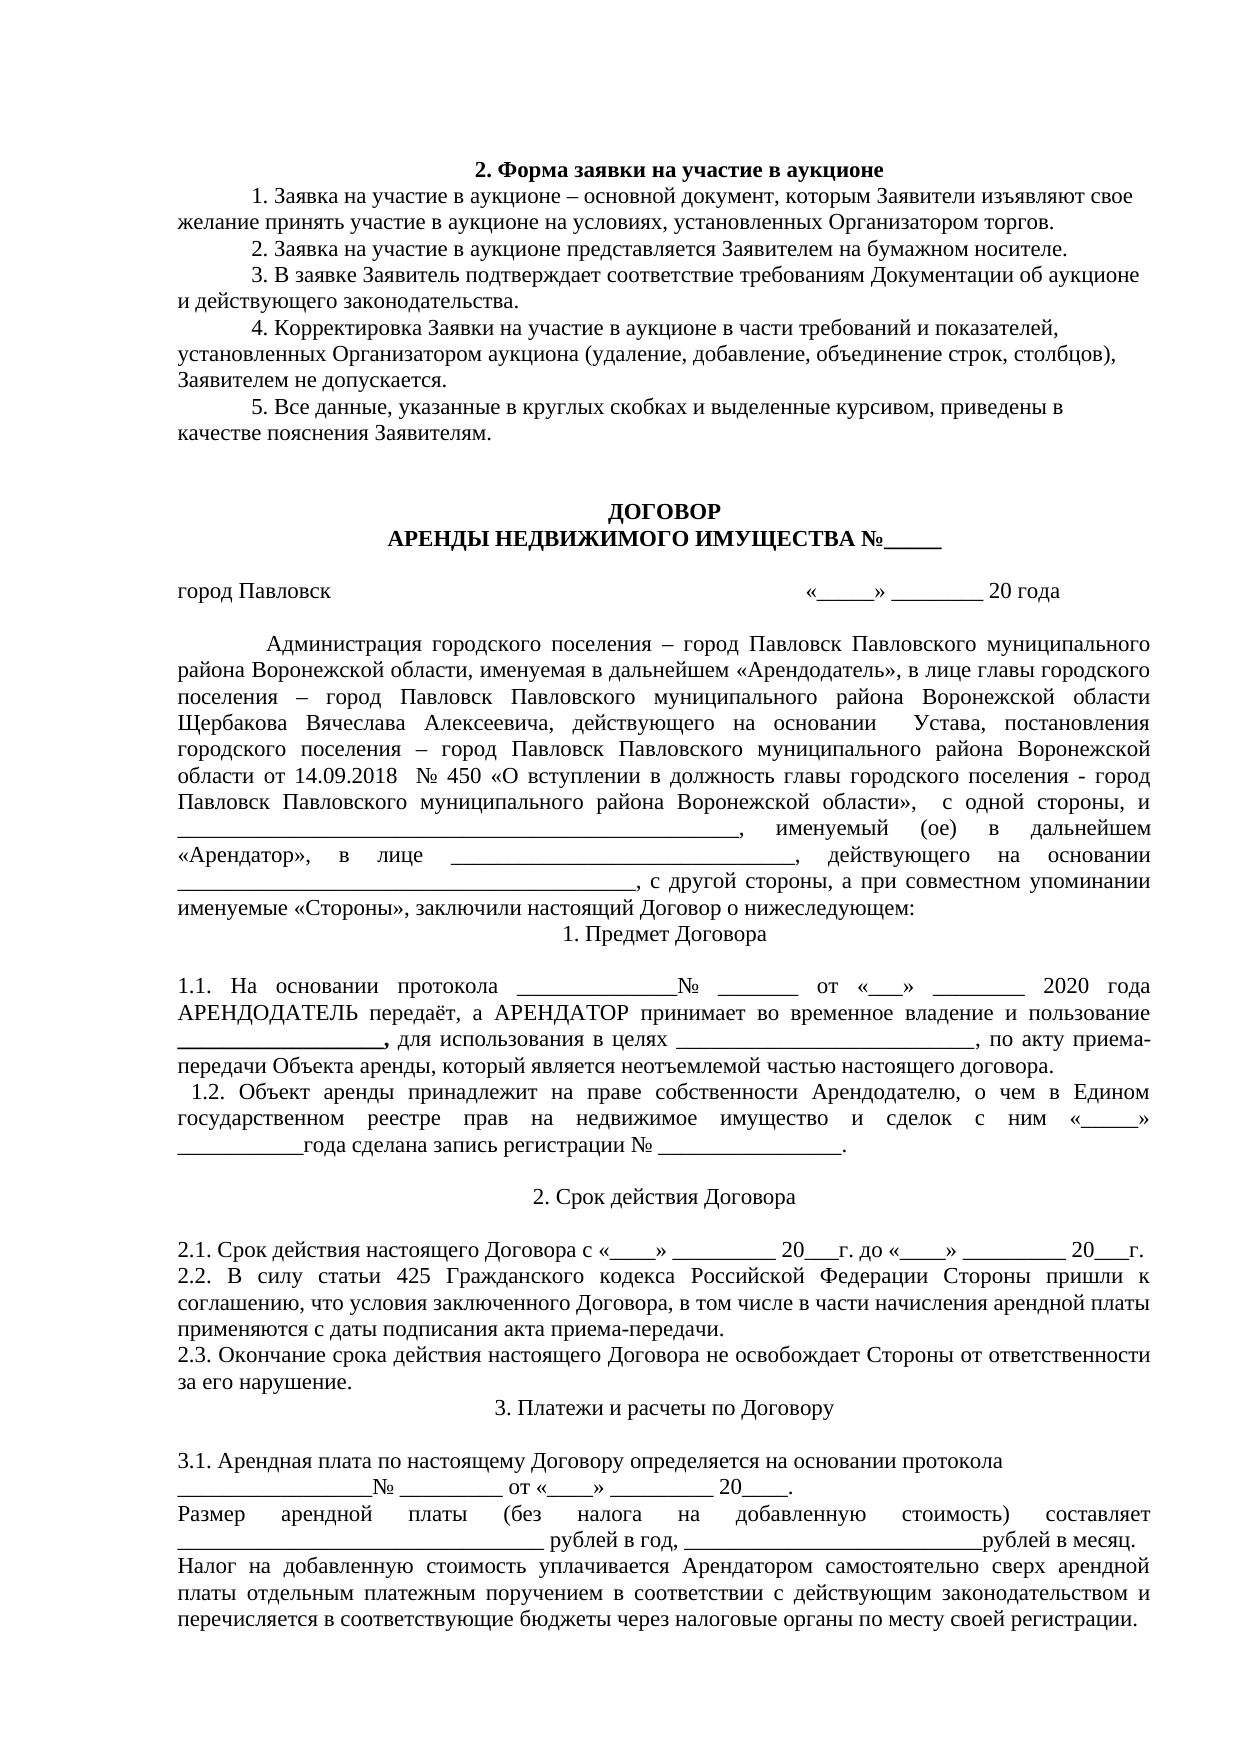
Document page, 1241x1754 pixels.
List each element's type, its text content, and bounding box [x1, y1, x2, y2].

text Администрация городского поселения – город Павловск Павловского муниципального района Воронежской области, именуемая в дальнейшем «Арендодатель», в лице главы городского поселения – город Павловск Павловского муниципального района Воронежской области Щербакова Вячеслава Алексеевича, действующего на основании Устава, постановления городского поселения – город Павловск Павловского муниципального района Воронежской области от 14.09.2018 № 450 «О вступлении в должность главы городского поселения - город Павловск Павловского муниципального района Воронежской области», с одной стороны, и _________________________________________________, именуемый (ое) в дальнейшем «Арендатор», в лице ______________________________, действующего на основании ________________________________________, с другой стороны, а при совместном упоминании именуемые «Стороны», заключили настоящий Договор о нижеследующем: [177, 630, 1152, 920]
text 1.2. Объект аренды принадлежит на праве собственности Арендодателю, о чем в Едином государственном реестре прав на недвижимое имущество и сделок с ним «_____» ___________года сделана запись регистрации № ________________. [177, 1078, 1152, 1157]
text АРЕНДЫ НЕДВИЖИМОГО ИМУЩЕСТВА №_____ [177, 524, 1152, 551]
text 1. Предмет Договора [177, 920, 1152, 946]
text 1. Заявка на участие в аукционе – основной документ, которым Заявители изъявляют свое желание принять участие в аукционе на условиях, установленных Организатором торгов. [177, 182, 1152, 235]
text Налог на добавленную стоимость уплачивается Арендатором самостоятельно сверх арендной платы отдельным платежным поручением в соответствии с действующим законодательством и перечисляется в соответствующие бюджеты через налоговые органы по месту своей регистрации. [177, 1552, 1152, 1631]
text 3. В заявке Заявитель подтверждает соответствие требованиям Документации об аукционе и действующего законодательства. [177, 261, 1152, 314]
text 2. Срок действия Договора [177, 1183, 1152, 1210]
text 2. Форма заявки на участие в аукционе [177, 156, 1152, 182]
text ДОГОВОР [177, 498, 1152, 524]
text 1.1. На основании протокола ______________№ _______ от «___» ________ 2020 года АРЕНДОДАТЕЛЬ передаёт, а АРЕНДАТОР принимает во временное владение и пользование __________________, для использования в целях __________________________, по акту приема-передачи Объекта аренды, который является неотъемлемой частью настоящего договора. [177, 973, 1152, 1078]
text 3. Платежи и расчеты по Договору [177, 1394, 1152, 1421]
text 5. Все данные, указанные в круглых скобках и выделенные курсивом, приведены в качестве пояснения Заявителям. [177, 393, 1152, 446]
text Размер арендной платы (без налога на добавленную стоимость) составляет ________________________________ рублей в год, __________________________рублей в месяц. [177, 1500, 1152, 1552]
text 2. Заявка на участие в аукционе представляется Заявителем на бумажном носителе. [177, 235, 1152, 261]
text 4. Корректировка Заявки на участие в аукционе в части требований и показателей, установленных Организатором аукциона (удаление, добавление, объединение строк, столбцов), Заявителем не допускается. [177, 314, 1152, 393]
text 3.1. Арендная плата по настоящему Договору определяется на основании протокола [177, 1447, 1152, 1473]
text 2.3. Окончание срока действия настоящего Договора не освобождает Стороны от ответственности за его нарушение. [177, 1342, 1152, 1394]
text 2.2. В силу статьи 425 Гражданского кодекса Российской Федерации Стороны пришли к соглашению, что условия заключенного Договора, в том числе в части начисления арендной платы применяются с даты подписания акта приема-передачи. [177, 1262, 1152, 1342]
text _________________№ _________ от «____» _________ 20____. [177, 1473, 1152, 1500]
text город Павловск «_____» ________ 20 года [177, 577, 1152, 604]
text 2.1. Срок действия настоящего Договора с «____» _________ 20___г. до «____» _________ 20___г. [177, 1236, 1152, 1262]
